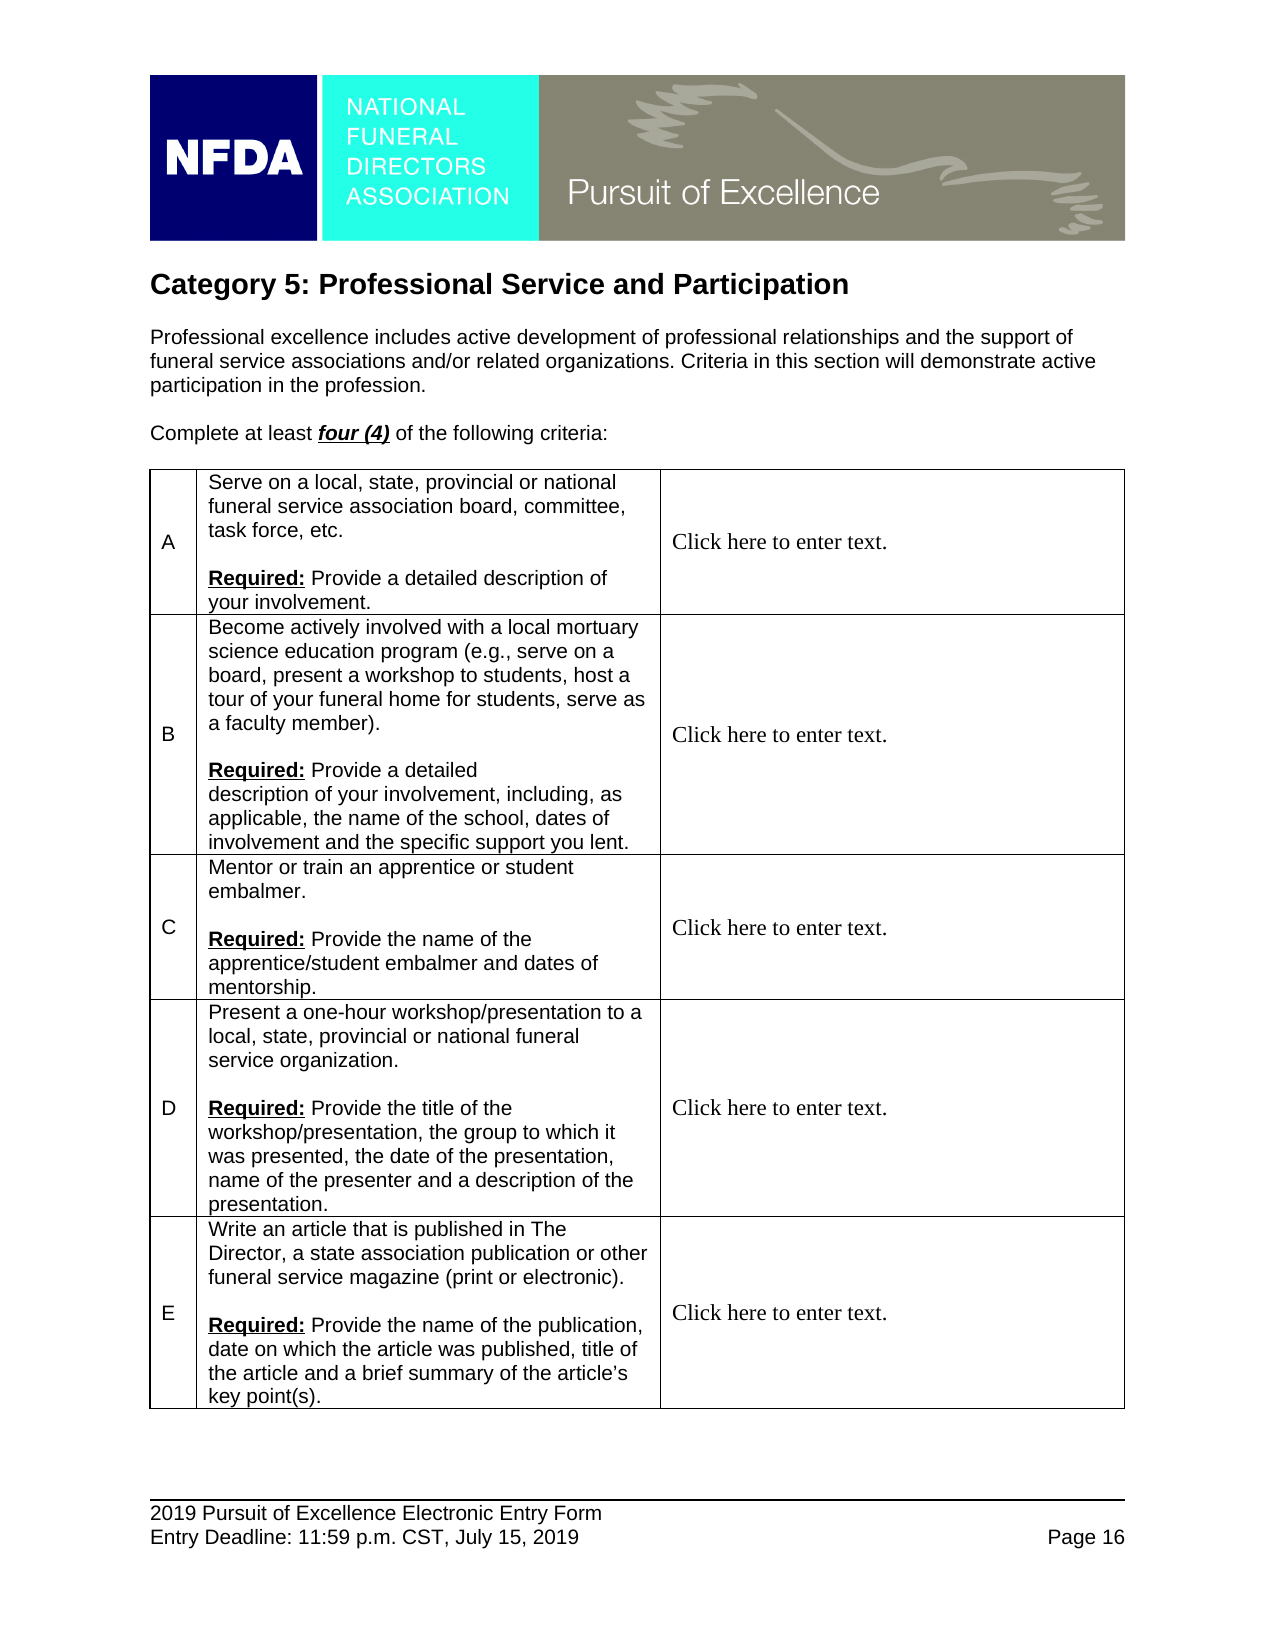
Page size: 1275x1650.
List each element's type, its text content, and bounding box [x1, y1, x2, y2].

table_cell Mentor or train an apprentice or student embalmer. Required: Provide the name of the apprentice/student embalmer and dates of mentorship. [197, 855, 660, 999]
table_cell Write an article that is published in The Director, a state association publication or other funeral service magazine (print or electronic). Required: Provide the name of the publication, date on which the article was published, title of the article and a brief summary of the article’s key point(s). [197, 1217, 660, 1408]
table_cell Become actively involved with a local mortuary science education program (e.g., serve on a board, present a workshop to students, host a tour of your funeral home for students, serve as a faculty member). Required: Provide a detailed description of your involvement, including, as applicable, the name of the school, dates of involvement and the specific support you lent. [197, 615, 660, 854]
table_header A [151, 470, 196, 613]
table_cell E [151, 1217, 196, 1408]
table_cell B [151, 615, 196, 854]
text Complete at least four (4) of the following criteria: [150, 421, 1125, 445]
table_header Serve on a local, state, provincial or national funeral service association board, committee, task force, etc. Required: Provide a detailed description of your involvement. [197, 470, 660, 613]
text Professional excellence includes active development of professional relationships and the support of funeral service associations and/or related organizations. Criteria in this section will demonstrate active participation in the profession. [150, 325, 1125, 397]
text Category 5: Professional Service and Participation [150, 267, 1125, 301]
picture [150, 75, 1125, 241]
table_cell C [151, 855, 196, 999]
table_cell D [151, 1000, 196, 1216]
table_cell Present a one-hour workshop/presentation to a local, state, provincial or national funeral service organization. Required: Provide the title of the workshop/presentation, the group to which it was presented, the date of the presentation, name of the presenter and a description of the presentation. [197, 1000, 660, 1216]
